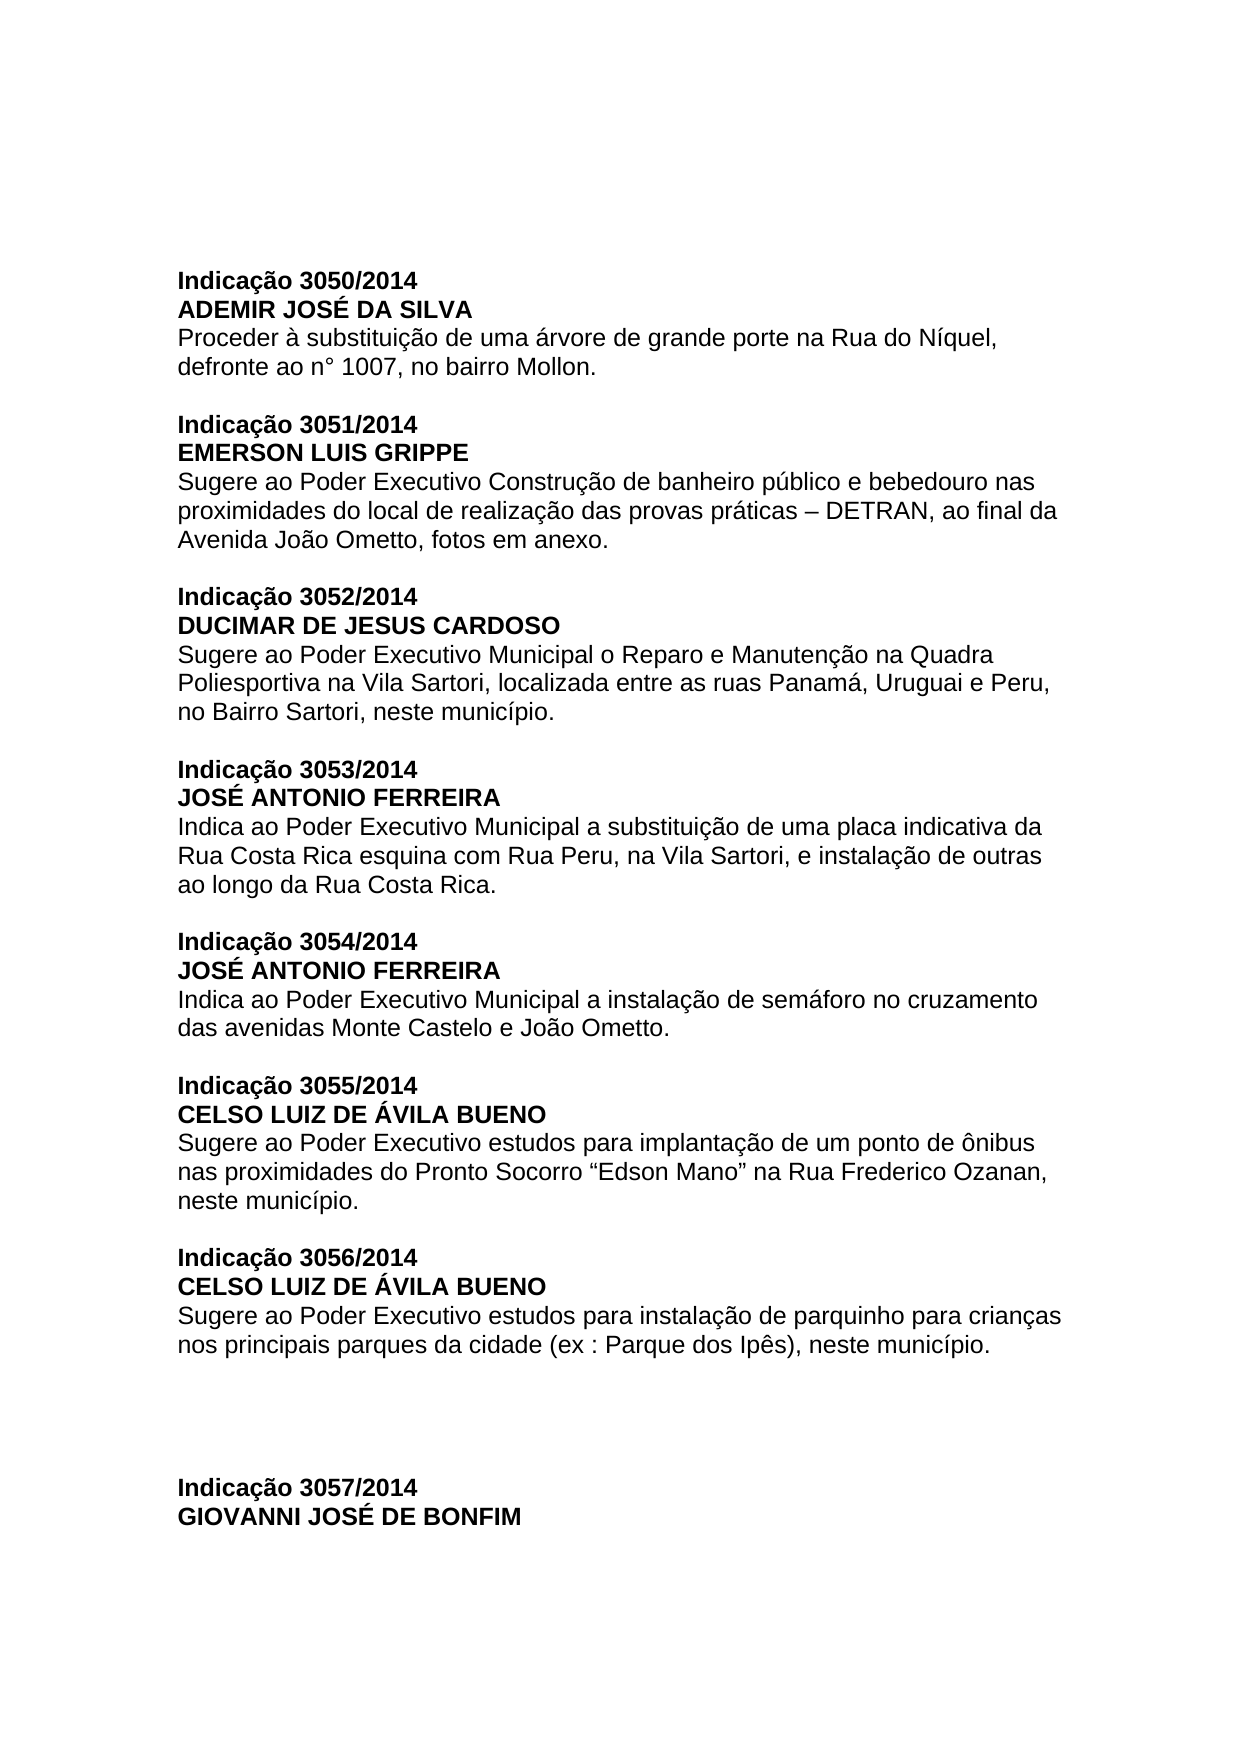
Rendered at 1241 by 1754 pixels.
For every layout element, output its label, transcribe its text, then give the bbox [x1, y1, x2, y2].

text Proceder à substituição de uma árvore de grande porte na Rua do Níquel, defronte ao n° 1007, no bairro Mollon. [177, 323, 1063, 381]
text JOSÉ ANTONIO FERREIRA [177, 956, 1063, 984]
text Sugere ao Poder Executivo Construção de banheiro público e bebedouro nas proximidades do local de realização das provas práticas – DETRAN, ao final da Avenida João Ometto, fotos em anexo. [177, 467, 1063, 553]
text Indica ao Poder Executivo Municipal a instalação de semáforo no cruzamento das avenidas Monte Castelo e João Ometto. [177, 984, 1063, 1042]
text Indica ao Poder Executivo Municipal a substituição de uma placa indicativa da Rua Costa Rica esquina com Rua Peru, na Vila Sartori, e instalação de outras ao longo da Rua Costa Rica. [177, 812, 1063, 898]
text Indicação 3055/2014 [177, 1071, 1063, 1099]
text DUCIMAR DE JESUS CARDOSO [177, 611, 1063, 639]
text Indicação 3051/2014 [177, 409, 1063, 438]
text Indicação 3053/2014 [177, 754, 1063, 783]
text ADEMIR JOSÉ DA SILVA [177, 294, 1063, 323]
text EMERSON LUIS GRIPPE [177, 438, 1063, 467]
text GIOVANNI JOSÉ DE BONFIM [177, 1502, 1063, 1531]
text Sugere ao Poder Executivo estudos para instalação de parquinho para crianças nos principais parques da cidade (ex : Parque dos Ipês), neste município. [177, 1301, 1063, 1358]
text Sugere ao Poder Executivo Municipal o Reparo e Manutenção na Quadra Poliesportiva na Vila Sartori, localizada entre as ruas Panamá, Uruguai e Peru, no Bairro Sartori, neste município. [177, 639, 1063, 726]
text CELSO LUIZ DE ÁVILA BUENO [177, 1272, 1063, 1301]
text CELSO LUIZ DE ÁVILA BUENO [177, 1099, 1063, 1128]
text Indicação 3054/2014 [177, 927, 1063, 956]
text Indicação 3057/2014 [177, 1473, 1063, 1502]
text JOSÉ ANTONIO FERREIRA [177, 783, 1063, 812]
text Indicação 3050/2014 [177, 266, 1063, 294]
text Sugere ao Poder Executivo estudos para implantação de um ponto de ônibus nas proximidades do Pronto Socorro “Edson Mano” na Rua Frederico Ozanan, neste município. [177, 1128, 1063, 1214]
text Indicação 3056/2014 [177, 1243, 1063, 1272]
text Indicação 3052/2014 [177, 582, 1063, 611]
